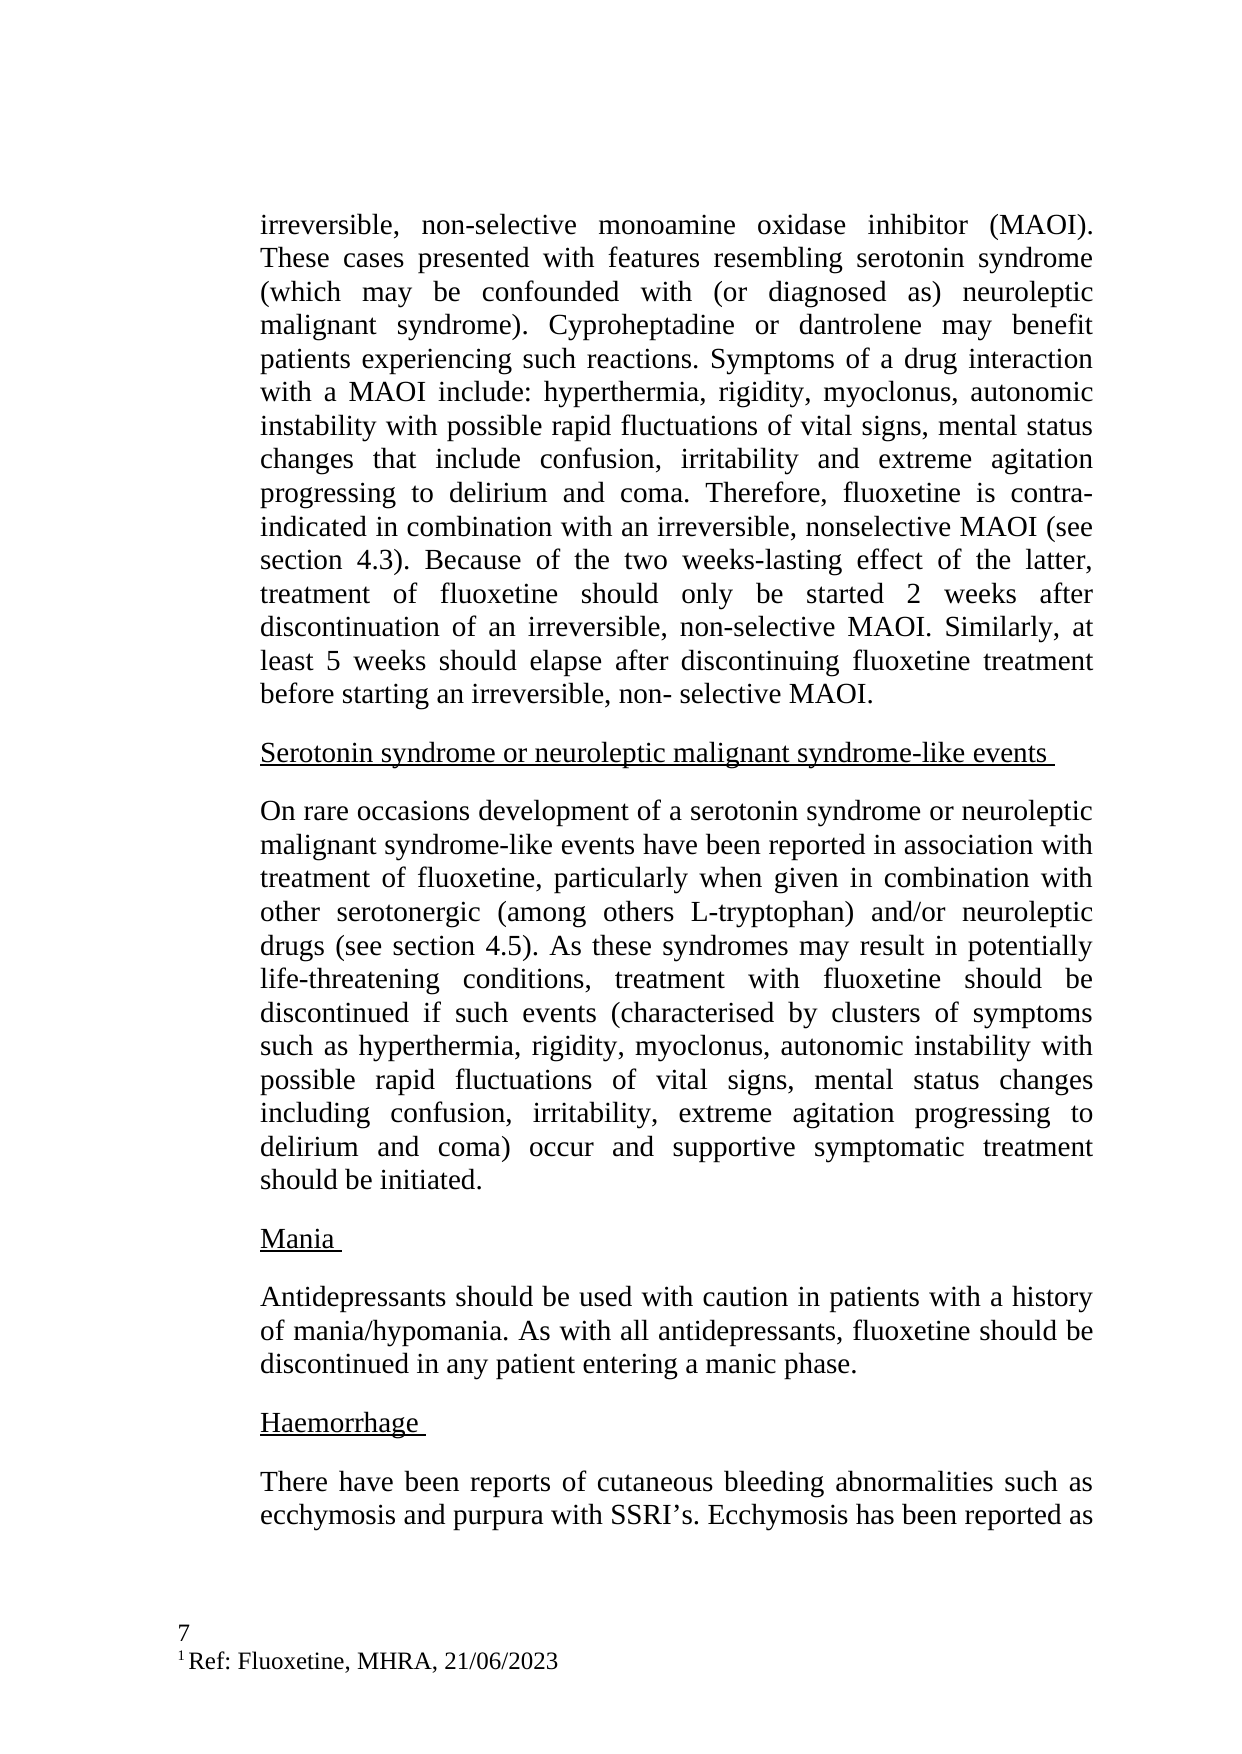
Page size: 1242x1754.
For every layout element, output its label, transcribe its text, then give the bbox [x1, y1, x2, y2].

text Haemorrhage [260, 1405, 1094, 1439]
text Serotonin syndrome or neuroleptic malignant syndrome-like events [260, 735, 1094, 768]
text Mania [260, 1221, 1094, 1254]
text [260, 207, 1094, 710]
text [260, 1464, 1094, 1531]
text Antidepressants should be used with caution in patients with a history of mania/hypomania. As with all antidepressants, fluoxetine should be discontinued in any patient entering a manic phase. [260, 1279, 1094, 1380]
text On rare occasions development of a serotonin syndrome or neuroleptic malignant syndrome-like events have been reported in association with treatment of fluoxetine, particularly when given in combination with other serotonergic (among others L-tryptophan) and/or neuroleptic drugs (see section 4.5). As these syndromes may result in potentially life-threatening conditions, treatment with fluoxetine should be discontinued if such events (characterised by clusters of symptoms such as hyperthermia, rigidity, myoclonus, autonomic instability with possible rapid fluctuations of vital signs, mental status changes including confusion, irritability, extreme agitation progressing to delirium and coma) occur and supportive symptomatic treatment should be initiated. [260, 793, 1094, 1196]
